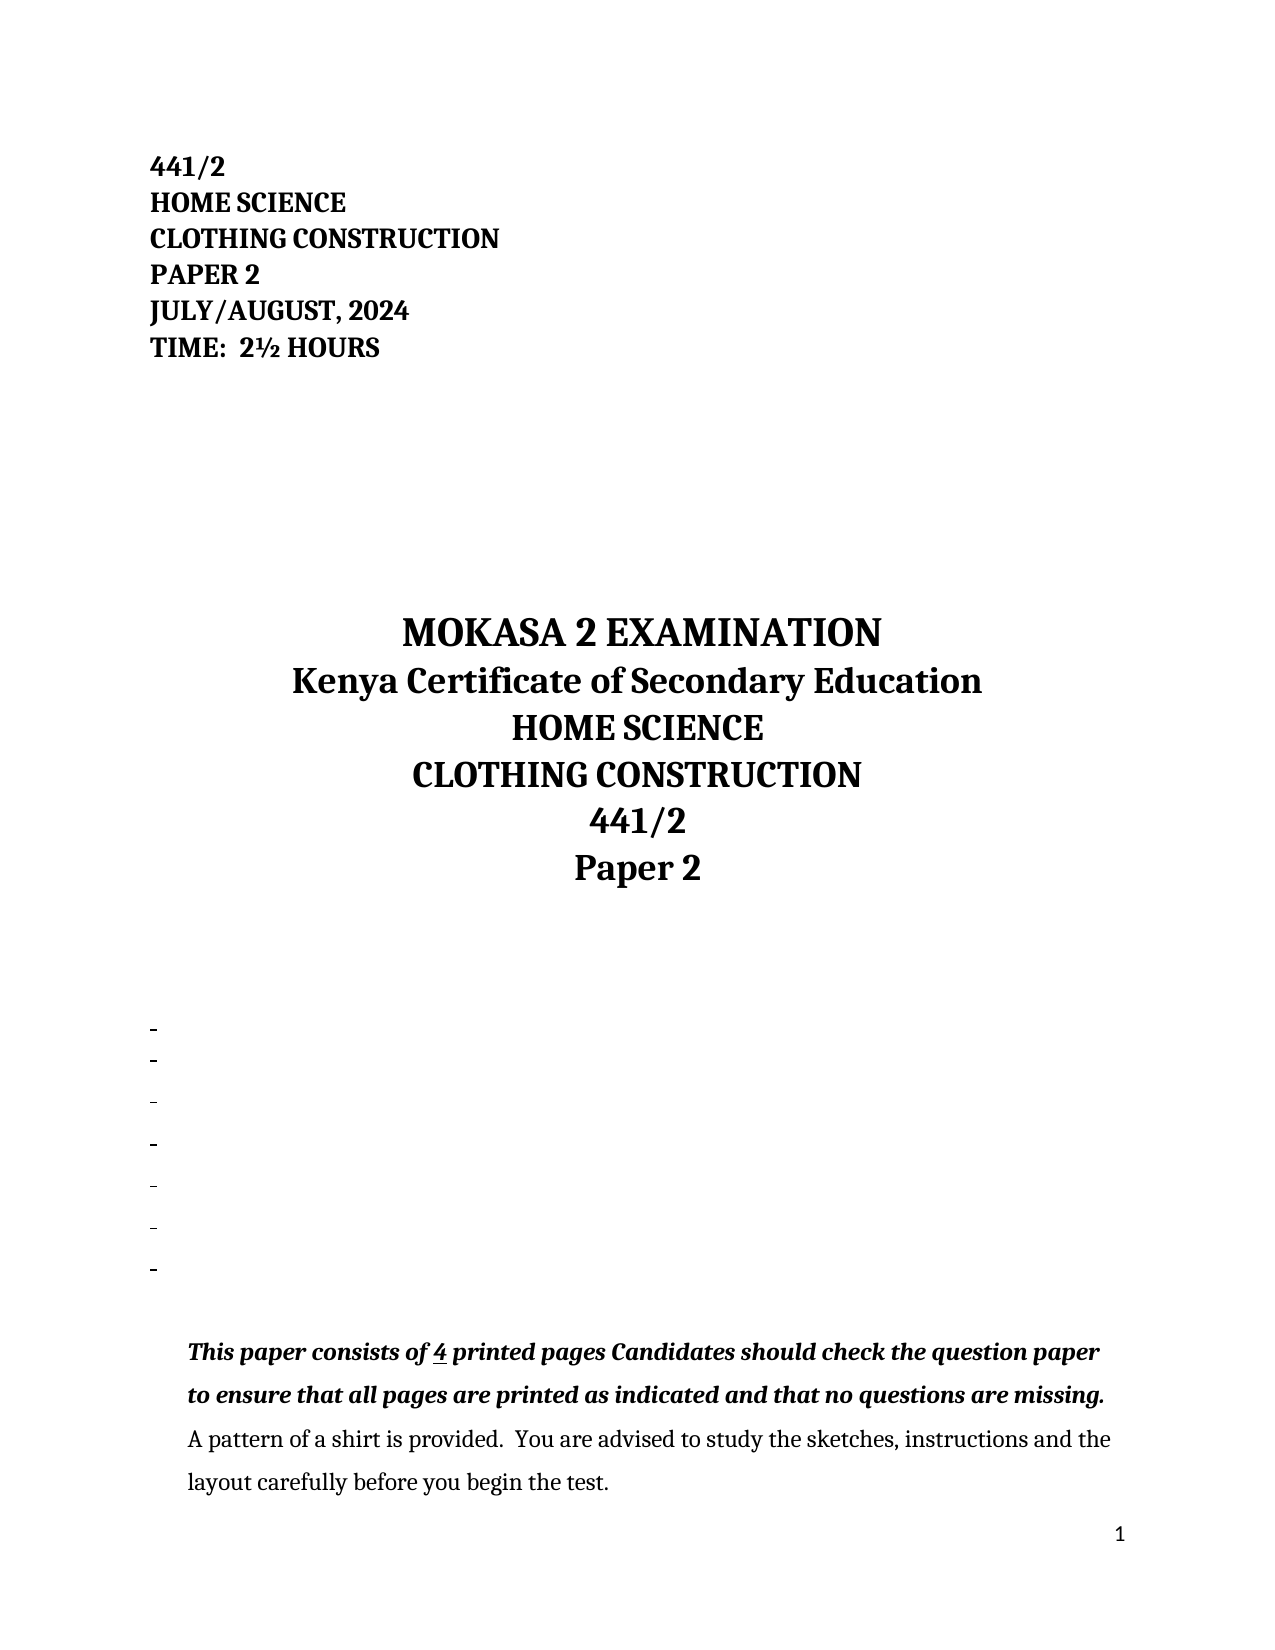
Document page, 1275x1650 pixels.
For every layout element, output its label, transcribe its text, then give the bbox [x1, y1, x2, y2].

text CLOTHING CONSTRUCTION [150, 753, 1125, 796]
text TIME: 2½ HOURS [150, 331, 1125, 364]
text This paper consists of 4 printed pages Candidates should check the question paper to ensure that all pages are printed as indicated and that no questions are missing. [187, 1338, 1125, 1410]
text A pattern of a shirt is provided. You are advised to study the sketches, instructions and the layout carefully before you begin the test. [187, 1424, 1125, 1496]
text CLOTHING CONSTRUCTION [150, 222, 1125, 256]
text HOME SCIENCE [150, 186, 1125, 220]
text PAPER 2 [150, 258, 1125, 292]
text Paper 2 [150, 846, 1125, 889]
text HOME SCIENCE [150, 707, 1125, 750]
text 441/2 [150, 800, 1125, 843]
text Kenya Certificate of Secondary Education [150, 660, 1125, 703]
text JULY/AUGUST, 2024 [150, 294, 1125, 328]
text 441/2 [150, 150, 1125, 183]
text MOKASA 2 EXAMINATION [150, 608, 1125, 656]
